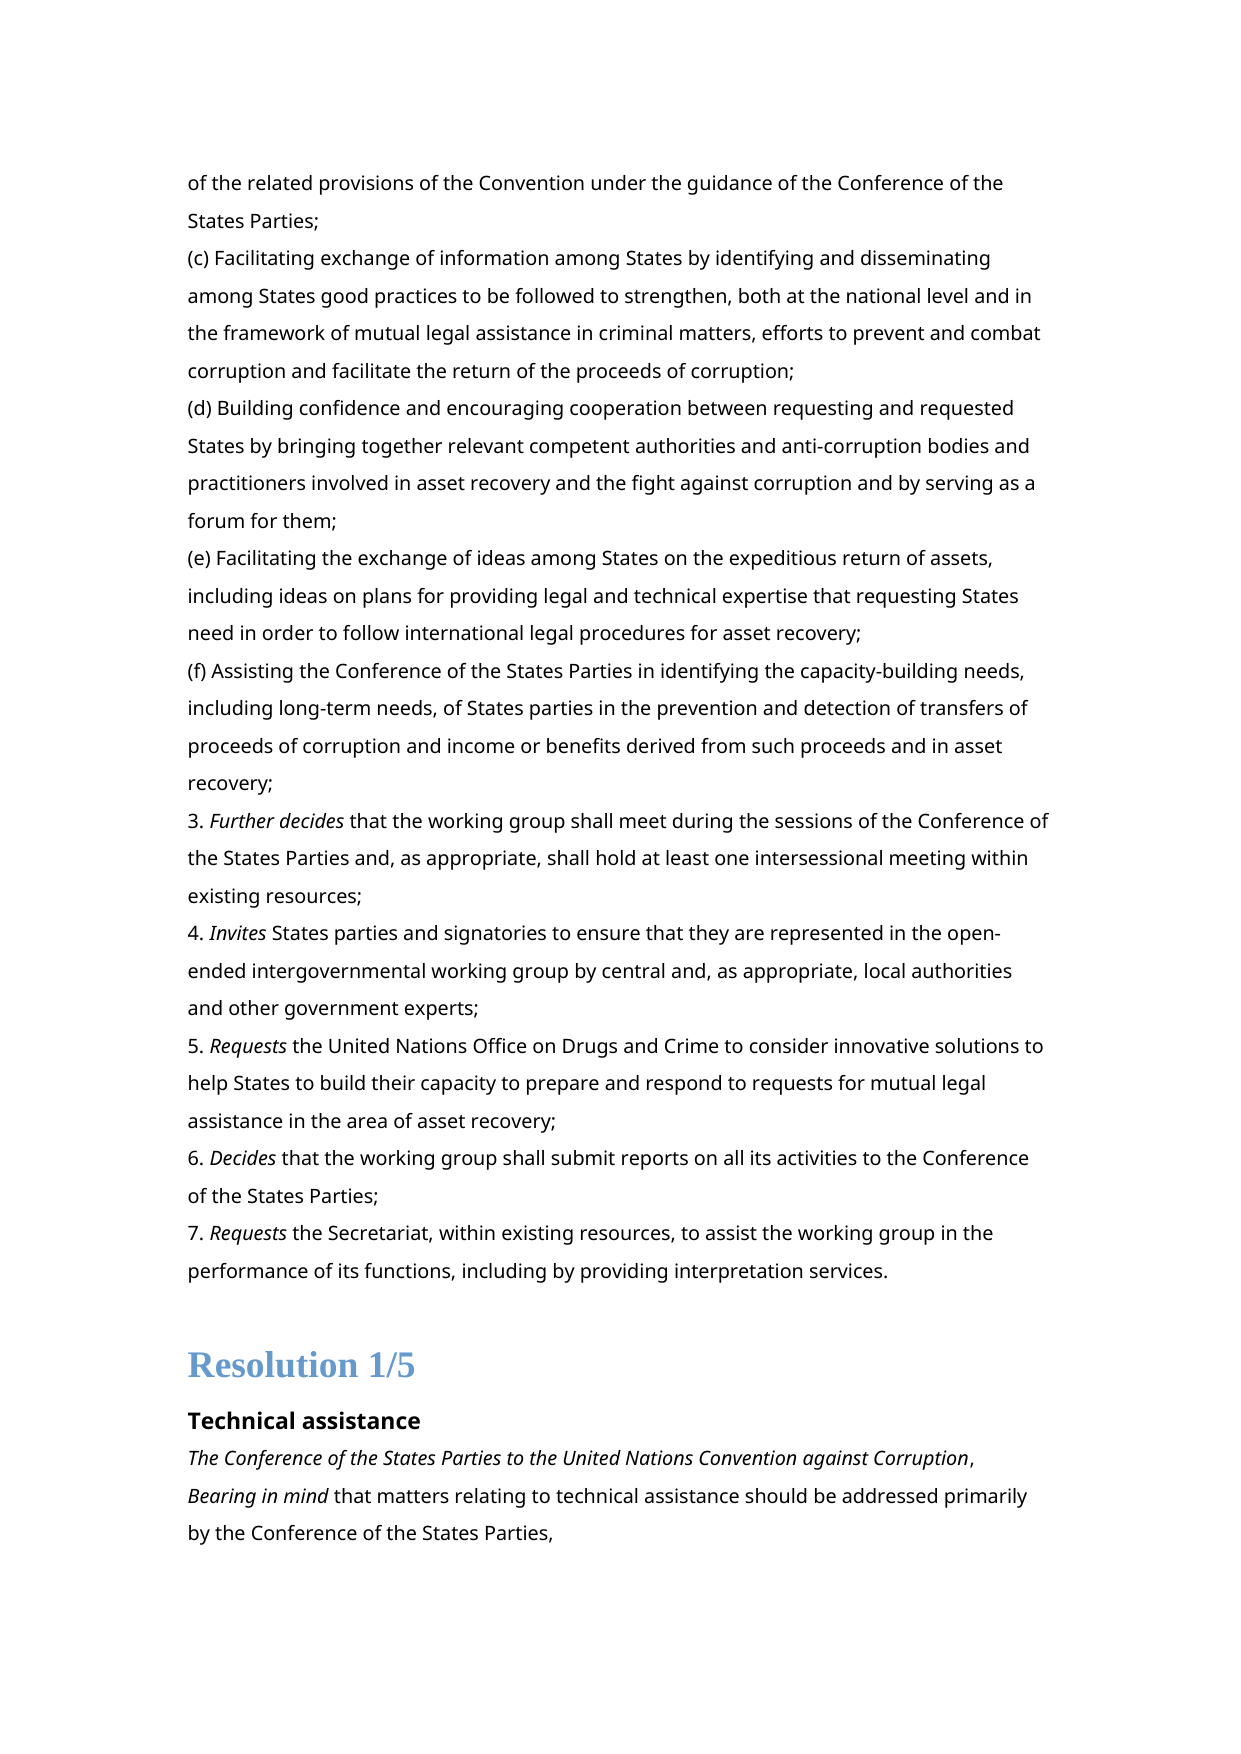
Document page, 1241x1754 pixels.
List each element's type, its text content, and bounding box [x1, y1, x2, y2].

text (e) Facilitating the exchange of ideas among States on the expeditious return of assets, including ideas on plans for providing legal and technical expertise that requesting States need in order to follow international legal procedures for asset recovery; [187, 539, 1053, 652]
text (f) Assisting the Conference of the States Parties in identifying the capacity-building needs, including long-term needs, of States parties in the prevention and detection of transfers of proceeds of corruption and income or benefits derived from such proceeds and in asset recovery; [187, 652, 1053, 802]
text (c) Facilitating exchange of information among States by identifying and disseminating among States good practices to be followed to strengthen, both at the national level and in the framework of mutual legal assistance in criminal matters, efforts to prevent and combat corruption and facilitate the return of the proceeds of corruption; [187, 239, 1053, 389]
text Technical assistance [187, 1402, 1053, 1439]
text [187, 164, 1053, 239]
text 3. Further decides that the working group shall meet during the sessions of the Conference of the States Parties and, as appropriate, shall hold at least one intersessional meeting within existing resources; [187, 802, 1053, 914]
text 4. Invites States parties and signatories to ensure that they are represented in the open-ended intergovernmental working group by central and, as appropriate, local authorities and other government experts; [187, 914, 1053, 1027]
text Resolution 1/5 [187, 1327, 1053, 1402]
text 5. Requests the United Nations Office on Drugs and Crime to consider innovative solutions to help States to build their capacity to prepare and respond to requests for mutual legal assistance in the area of asset recovery; [187, 1027, 1053, 1139]
text Bearing in mind that matters relating to technical assistance should be addressed primarily by the Conference of the States Parties, [187, 1477, 1053, 1552]
text 7. Requests the Secretariat, within existing resources, to assist the working group in the performance of its functions, including by providing interpretation services. [187, 1214, 1053, 1289]
text The Conference of the States Parties to the United Nations Convention against Corruption, [187, 1439, 1053, 1477]
text (d) Building confidence and encouraging cooperation between requesting and requested States by bringing together relevant competent authorities and anti-corruption bodies and practitioners involved in asset recovery and the fight against corruption and by serving as a forum for them; [187, 389, 1053, 539]
text 6. Decides that the working group shall submit reports on all its activities to the Conference of the States Parties; [187, 1139, 1053, 1214]
